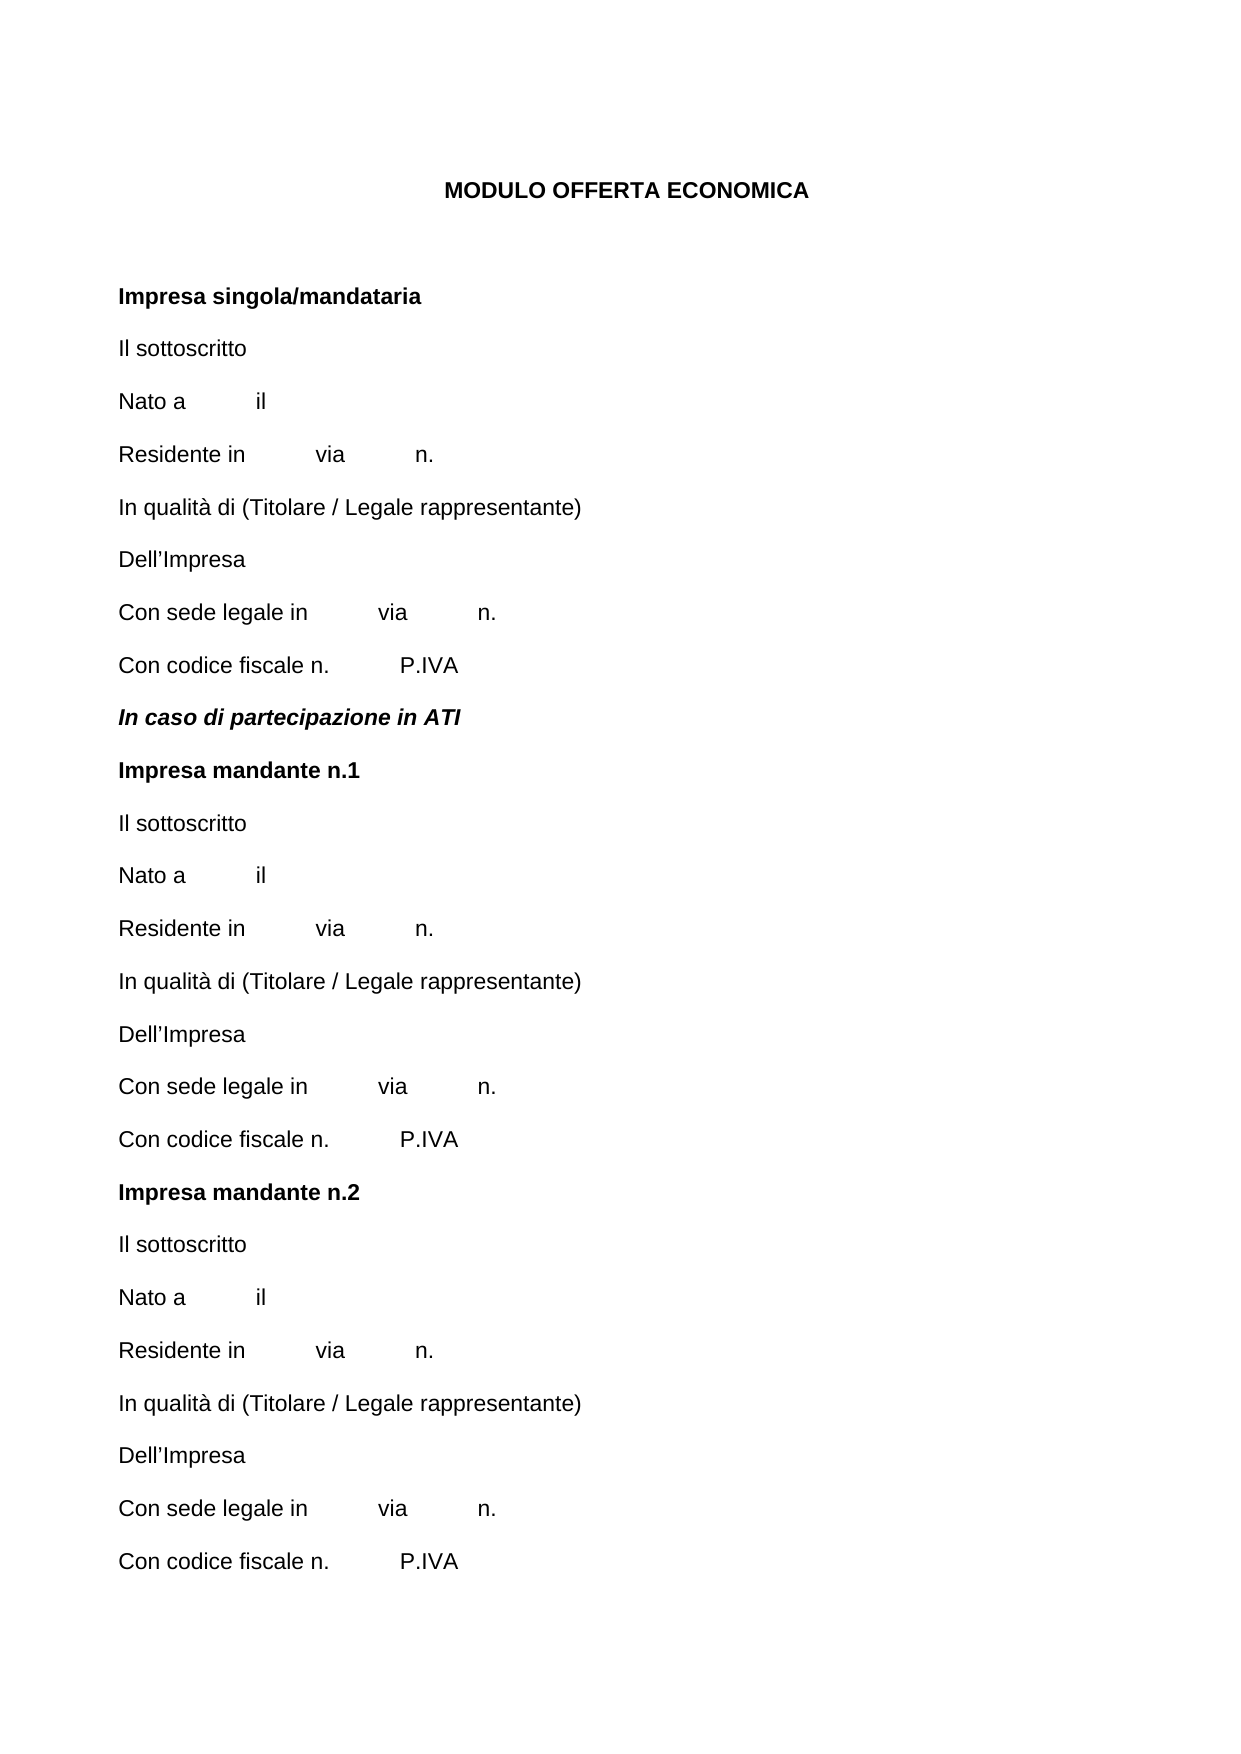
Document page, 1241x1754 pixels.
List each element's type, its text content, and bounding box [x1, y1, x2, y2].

text Impresa mandante n.2 [118, 1179, 1122, 1205]
text Nato a il [118, 1284, 1122, 1310]
text Residente in via n. [118, 915, 1122, 941]
text In qualità di (Titolare / Legale rappresentante) [118, 1389, 1122, 1416]
text Impresa singola/mandataria [118, 283, 1122, 309]
text Dell’Impresa [118, 1442, 1122, 1468]
text Con codice fiscale n. P.IVA [118, 652, 1122, 678]
text In qualità di (Titolare / Legale rappresentante) [118, 968, 1122, 994]
text In caso di partecipazione in ATI [118, 704, 1122, 731]
text Impresa mandante n.1 [118, 757, 1122, 783]
text Dell’Impresa [118, 546, 1122, 572]
text MODULO OFFERTA ECONOMICA [118, 177, 1122, 203]
text Con sede legale in via n. [118, 599, 1122, 625]
text Il sottoscritto [118, 335, 1122, 362]
text Residente in via n. [118, 441, 1122, 467]
text Il sottoscritto [118, 810, 1122, 836]
text Nato a il [118, 388, 1122, 414]
text Nato a il [118, 862, 1122, 889]
text Residente in via n. [118, 1337, 1122, 1363]
text Con sede legale in via n. [118, 1495, 1122, 1521]
text Con codice fiscale n. P.IVA [118, 1548, 1122, 1574]
text Dell’Impresa [118, 1021, 1122, 1047]
text Con codice fiscale n. P.IVA [118, 1126, 1122, 1152]
text In qualità di (Titolare / Legale rappresentante) [118, 493, 1122, 520]
text Il sottoscritto [118, 1231, 1122, 1258]
text Con sede legale in via n. [118, 1073, 1122, 1099]
